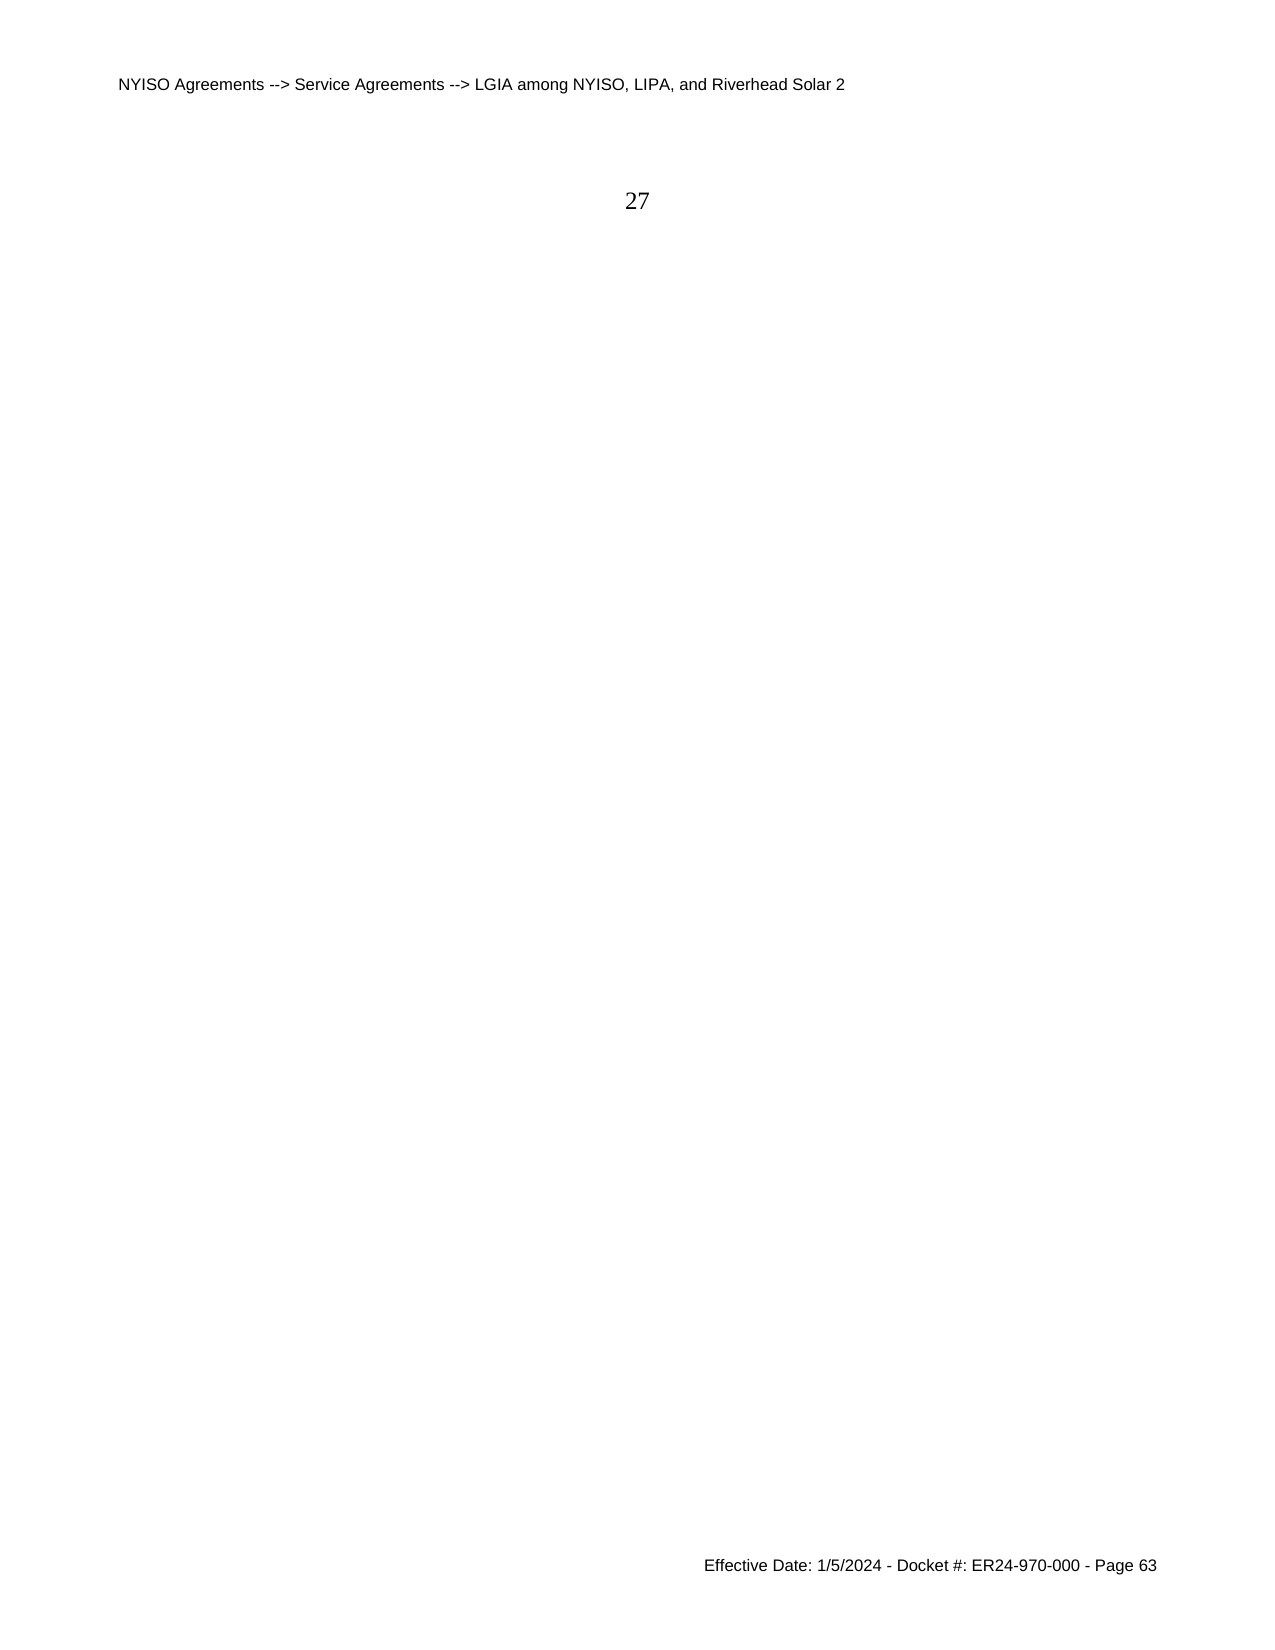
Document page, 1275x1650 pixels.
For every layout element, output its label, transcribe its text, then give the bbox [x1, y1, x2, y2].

text 27 [625, 186, 1275, 215]
